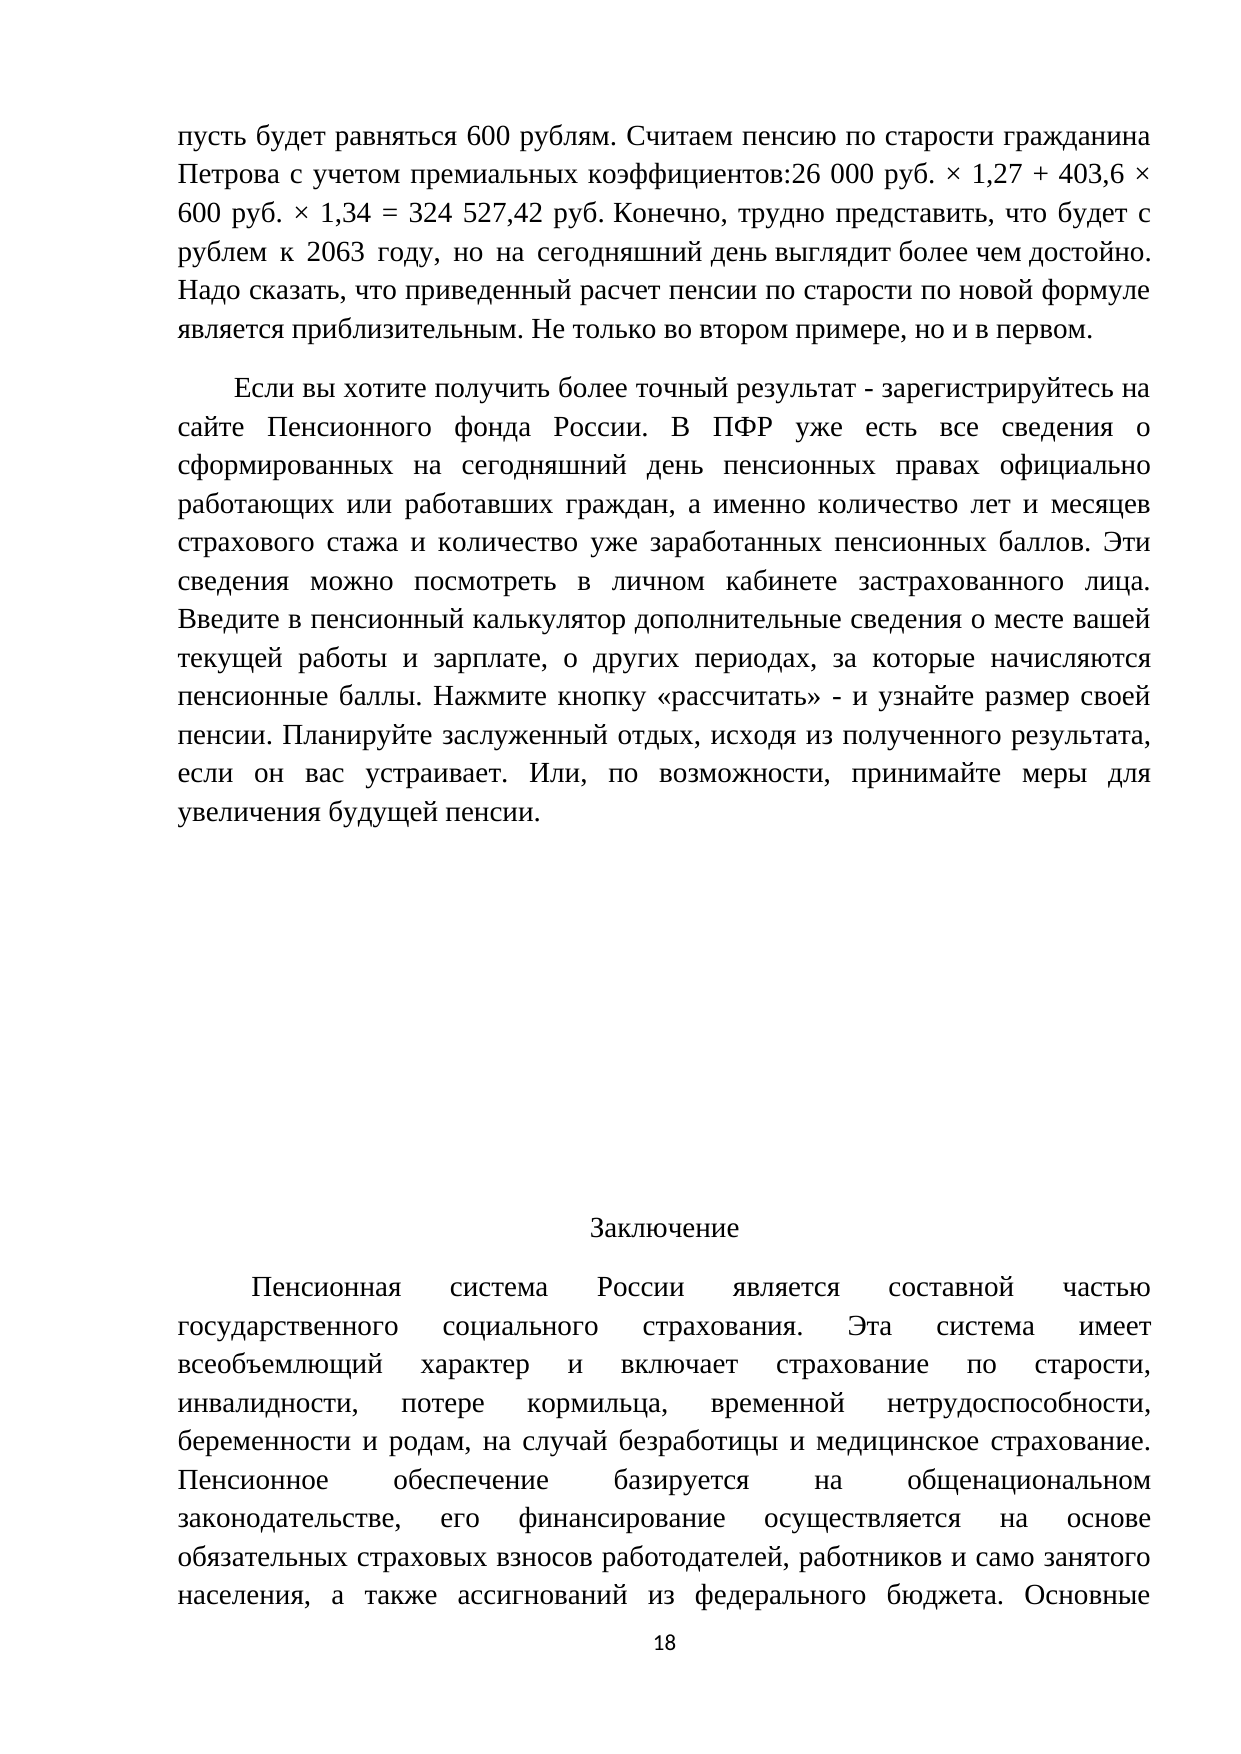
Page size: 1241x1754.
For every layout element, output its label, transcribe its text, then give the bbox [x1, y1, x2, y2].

text Если вы хотите получить более точный результат - зарегистрируйтесь на сайте Пенсионного фонда России. В ПФР уже есть все сведения о сформированных на сегодняшний день пенсионных правах официально работающих или работавших граждан, а именно количество лет и месяцев страхового стажа и количество уже заработанных пенсионных баллов. Эти сведения можно посмотреть в личном кабинете застрахованного лица. Введите в пенсионный калькулятор дополнительные сведения о месте вашей текущей работы и зарплате, о других периодах, за которые начисляются пенсионные баллы. Нажмите кнопку «рассчитать» - и узнайте размер своей пенсии. Планируйте заслуженный отдых, исходя из полученного результата, если он вас устраивает. Или, по возможности, принимайте меры для увеличения будущей пенсии. [177, 370, 1152, 828]
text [177, 1269, 1152, 1611]
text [177, 118, 1152, 344]
text Заключение [177, 1210, 1152, 1243]
